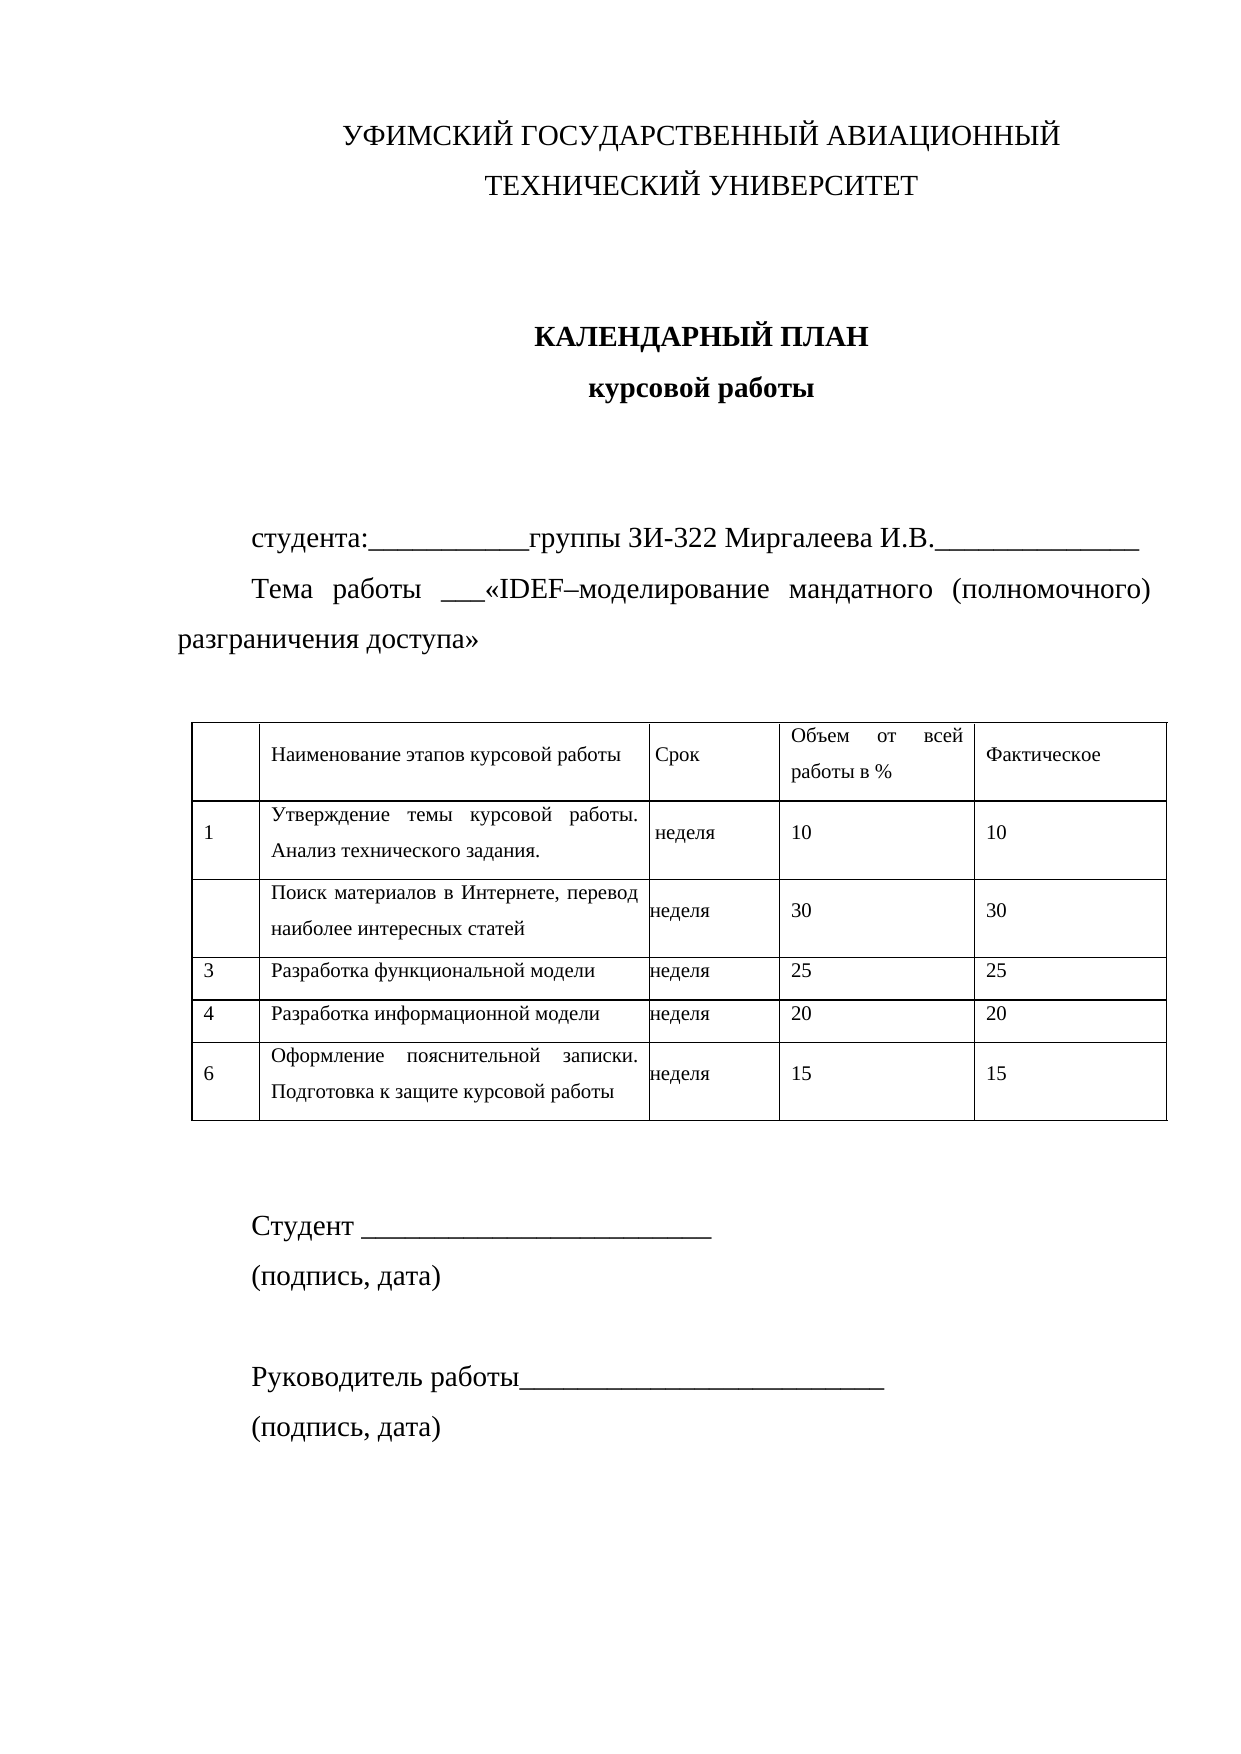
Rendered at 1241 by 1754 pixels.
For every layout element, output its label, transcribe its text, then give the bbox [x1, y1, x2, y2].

table_cell 3 [193, 958, 259, 999]
table_cell 10 [975, 802, 1166, 878]
table_header Срок [650, 723, 779, 800]
table_cell 4 [193, 1001, 259, 1041]
table_header Объем от всей работы в % [780, 723, 974, 800]
table_cell 10 [780, 802, 974, 878]
table_cell 25 [975, 958, 1166, 999]
table_cell 20 [975, 1001, 1166, 1041]
table_cell 1 [193, 802, 259, 878]
text курсовой работы [177, 370, 1152, 403]
text (подпись, дата) [177, 1258, 1152, 1292]
table_cell неделя [650, 1001, 779, 1041]
table_cell неделя [650, 802, 779, 878]
text Руководитель работы_________________________ [177, 1359, 1152, 1392]
table_cell Поиск материалов в Интернете, перевод наиболее интересных статей [260, 880, 649, 957]
table_cell Утверждение темы курсовой работы. Анализ технического задания. [260, 802, 649, 878]
table_cell 15 [780, 1043, 974, 1120]
text ТЕХНИЧЕСКИЙ УНИВЕРСИТЕТ [177, 168, 1152, 202]
table_cell Разработка функциональной модели [260, 958, 649, 999]
table_cell неделя [650, 1043, 779, 1120]
table_cell Разработка информационной модели [260, 1001, 649, 1041]
text Тема работы ___«IDEF–моделирование мандатного (полномочного) разграничения доступа» [177, 571, 1152, 655]
table_cell 15 [975, 1043, 1166, 1120]
text (подпись, дата) [177, 1409, 1152, 1442]
table_header [193, 723, 259, 800]
table_cell 30 [780, 880, 974, 957]
table_cell неделя [650, 880, 779, 957]
text студента:___________группы ЗИ-322 Миргалеева И.В.______________ [177, 521, 1152, 554]
table_header Наименование этапов курсовой работы [260, 723, 649, 800]
table_cell 20 [780, 1001, 974, 1041]
table_cell неделя [650, 958, 779, 999]
table_cell 6 [193, 1043, 259, 1120]
table_cell Оформление пояснительной записки. Подготовка к защите курсовой работы [260, 1043, 649, 1120]
table_cell 30 [975, 880, 1166, 957]
text КАЛЕНДАРНЫЙ ПЛАН [177, 319, 1152, 353]
table_cell 25 [780, 958, 974, 999]
text УФИМСКИЙ ГОСУДАРСТВЕННЫЙ АВИАЦИОННЫЙ [177, 118, 1152, 152]
table_header Фактическое [975, 723, 1166, 800]
table_cell [193, 880, 259, 957]
text Студент ________________________ [177, 1208, 1152, 1241]
